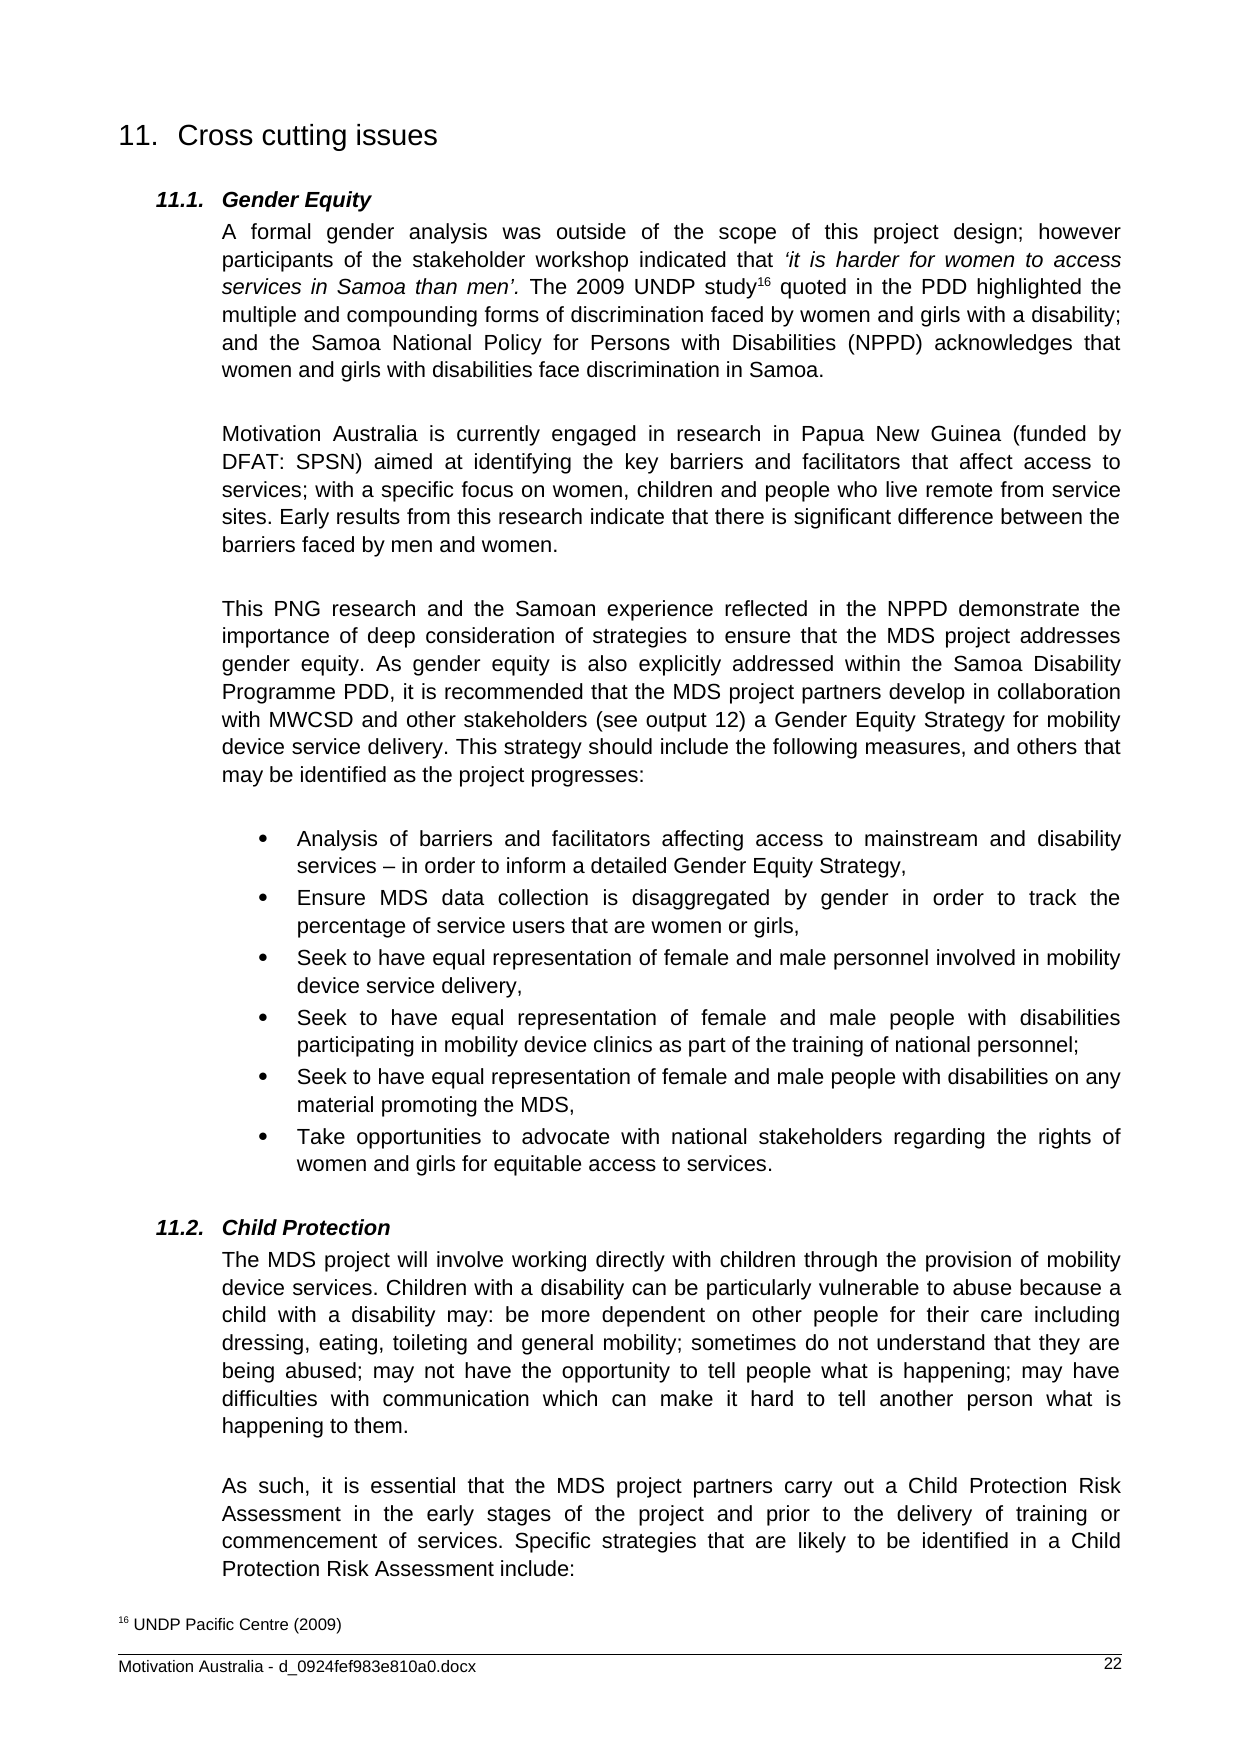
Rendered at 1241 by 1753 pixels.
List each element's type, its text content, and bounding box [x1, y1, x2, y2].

subtitle Cross cutting issues [118, 118, 1122, 152]
list Gender Equity [156, 187, 1122, 212]
text As such, it is essential that the MDS project partners carry out a Child Protection Risk Assessment in the early stages of the project and prior to the delivery of training or commencement of services. Specific strategies that are likely to be identified in a Child Protection Risk Assessment include: [222, 1473, 1122, 1581]
list Child Protection [156, 1215, 1122, 1240]
list Motivation Australia is currently engaged in research in Papua New Guinea (funded by DFAT: SPSN) aimed at identifying the key barriers and facilitators that affect access to services; with a specific focus on women, children and people who live remote from service sites. Early results from this research indicate that there is significant difference between the barriers faced by men and women. [222, 421, 1122, 557]
list A formal gender analysis was outside of the scope of this project design; however participants of the stakeholder workshop indicated that ‘it is harder for women to access services in Samoa than men’. The 2009 UNDP study quoted in the PDD highlighted the multiple and compounding forms of discrimination faced by women and girls with a disability; and the Samoa National Policy for Persons with Disabilities (NPPD) acknowledges that women and girls with disabilities face discrimination in Samoa. [222, 219, 1122, 382]
list This PNG research and the Samoan experience reflected in the NPPD demonstrate the importance of deep consideration of strategies to ensure that the MDS project addresses gender equity. As gender equity is also explicitly addressed within the Samoa Disability Programme PDD, it is recommended that the MDS project partners develop in collaboration with MWCSD and other stakeholders (see output 12) a Gender Equity Strategy for mobility device service delivery. This strategy should include the following measures, and others that may be identified as the project progresses: [222, 596, 1122, 787]
list Ensure MDS data collection is disaggregated by gender in order to track the percentage of service users that are women or girls, [259, 885, 1122, 938]
list Seek to have equal representation of female and male people with disabilities on any material promoting the MDS, [259, 1064, 1122, 1117]
list Take opportunities to advocate with national stakeholders regarding the rights of women and girls for equitable access to services. [259, 1123, 1122, 1176]
list Seek to have equal representation of female and male personnel involved in mobility device service delivery, [259, 945, 1122, 998]
list Analysis of barriers and facilitators affecting access to mainstream and disability services – in order to inform a detailed Gender Equity Strategy, [259, 826, 1122, 878]
list Seek to have equal representation of female and male people with disabilities participating in mobility device clinics as part of the training of national personnel; [259, 1004, 1122, 1057]
text The MDS project will involve working directly with children through the provision of mobility device services. Children with a disability can be particularly vulnerable to abuse because a child with a disability may: be more dependent on other people for their care including dressing, eating, toileting and general mobility; sometimes do not understand that they are being abused; may not have the opportunity to tell people what is happening; may have difficulties with communication which can make it hard to tell another person what is happening to them. [222, 1247, 1122, 1438]
